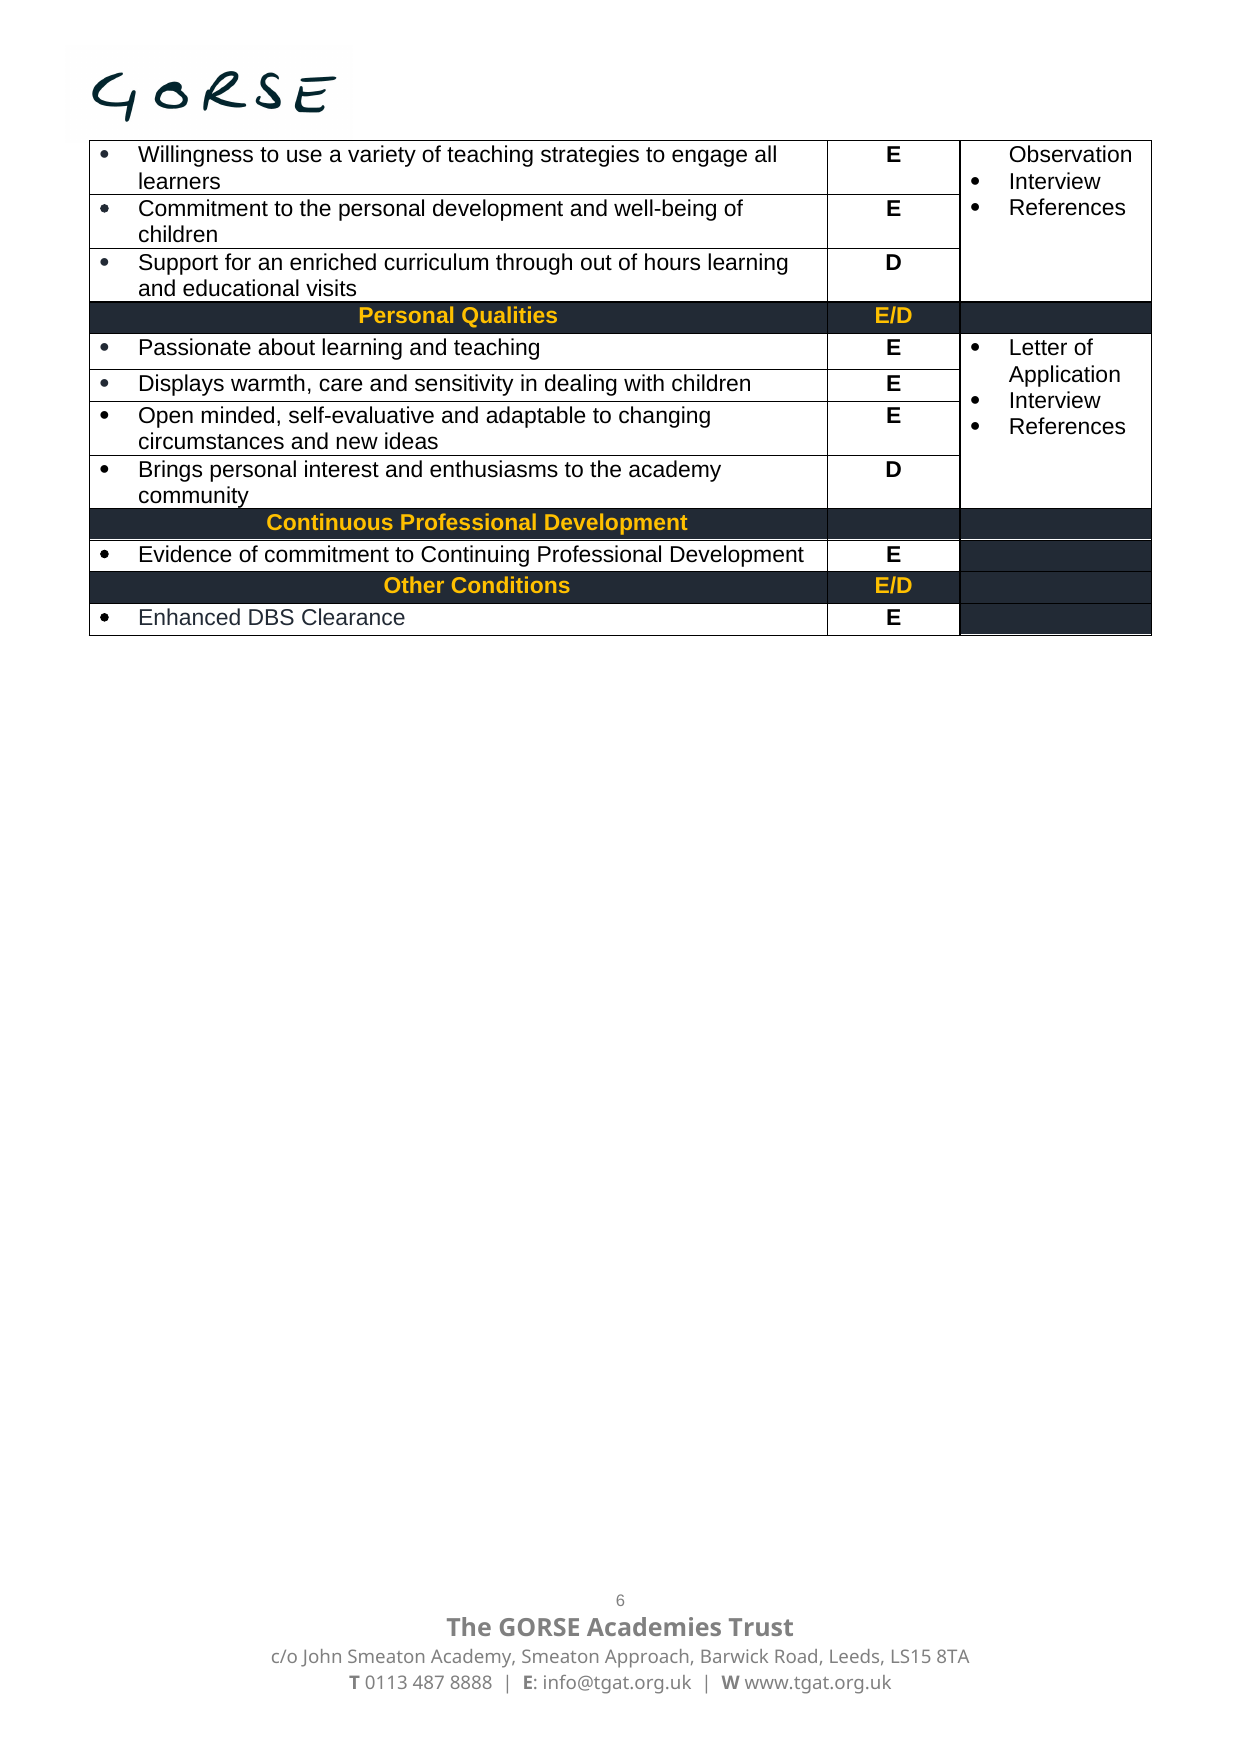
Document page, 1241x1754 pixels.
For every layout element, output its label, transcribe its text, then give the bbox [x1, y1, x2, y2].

table_cell E [828, 541, 959, 571]
table_cell Brings personal interest and enthusiasms to the academy community [90, 456, 827, 508]
table_cell E [828, 402, 959, 454]
picture [64, 45, 354, 143]
table_cell E [828, 370, 959, 401]
table_cell Willingness to use a variety of teaching strategies to engage all learners [90, 141, 827, 194]
table_cell Other Conditions [90, 572, 827, 603]
table_cell Passionate about learning and teaching [90, 334, 827, 369]
table_cell E [828, 334, 959, 369]
table_cell [961, 303, 1151, 333]
table_cell E [828, 604, 959, 634]
table_cell E/D [828, 572, 959, 603]
table_cell [961, 572, 1151, 603]
table_cell Open minded, self-evaluative and adaptable to changing circumstances and new ideas [90, 402, 827, 454]
table_cell [961, 604, 1151, 634]
table_cell D [828, 456, 959, 508]
table_cell [961, 509, 1151, 539]
table_cell Letter of Application Interview References [961, 334, 1151, 508]
table_cell [828, 509, 959, 539]
table_cell Support for an enriched curriculum through out of hours learning and educational visits [90, 249, 827, 301]
table_cell E/D [828, 303, 959, 333]
table_cell Commitment to the personal development and well-being of children [90, 195, 827, 248]
table_cell E [828, 195, 959, 248]
table_cell E [828, 141, 959, 194]
table_cell D [828, 249, 959, 301]
table_cell Continuous Professional Development [90, 509, 827, 539]
table_cell Personal Qualities [90, 303, 827, 333]
table_cell [961, 541, 1151, 571]
table_cell Evidence of commitment to Continuing Professional Development [90, 541, 827, 571]
table_cell Displays warmth, care and sensitivity in dealing with children [90, 370, 827, 401]
table_cell Enhanced DBS Clearance [90, 604, 827, 634]
